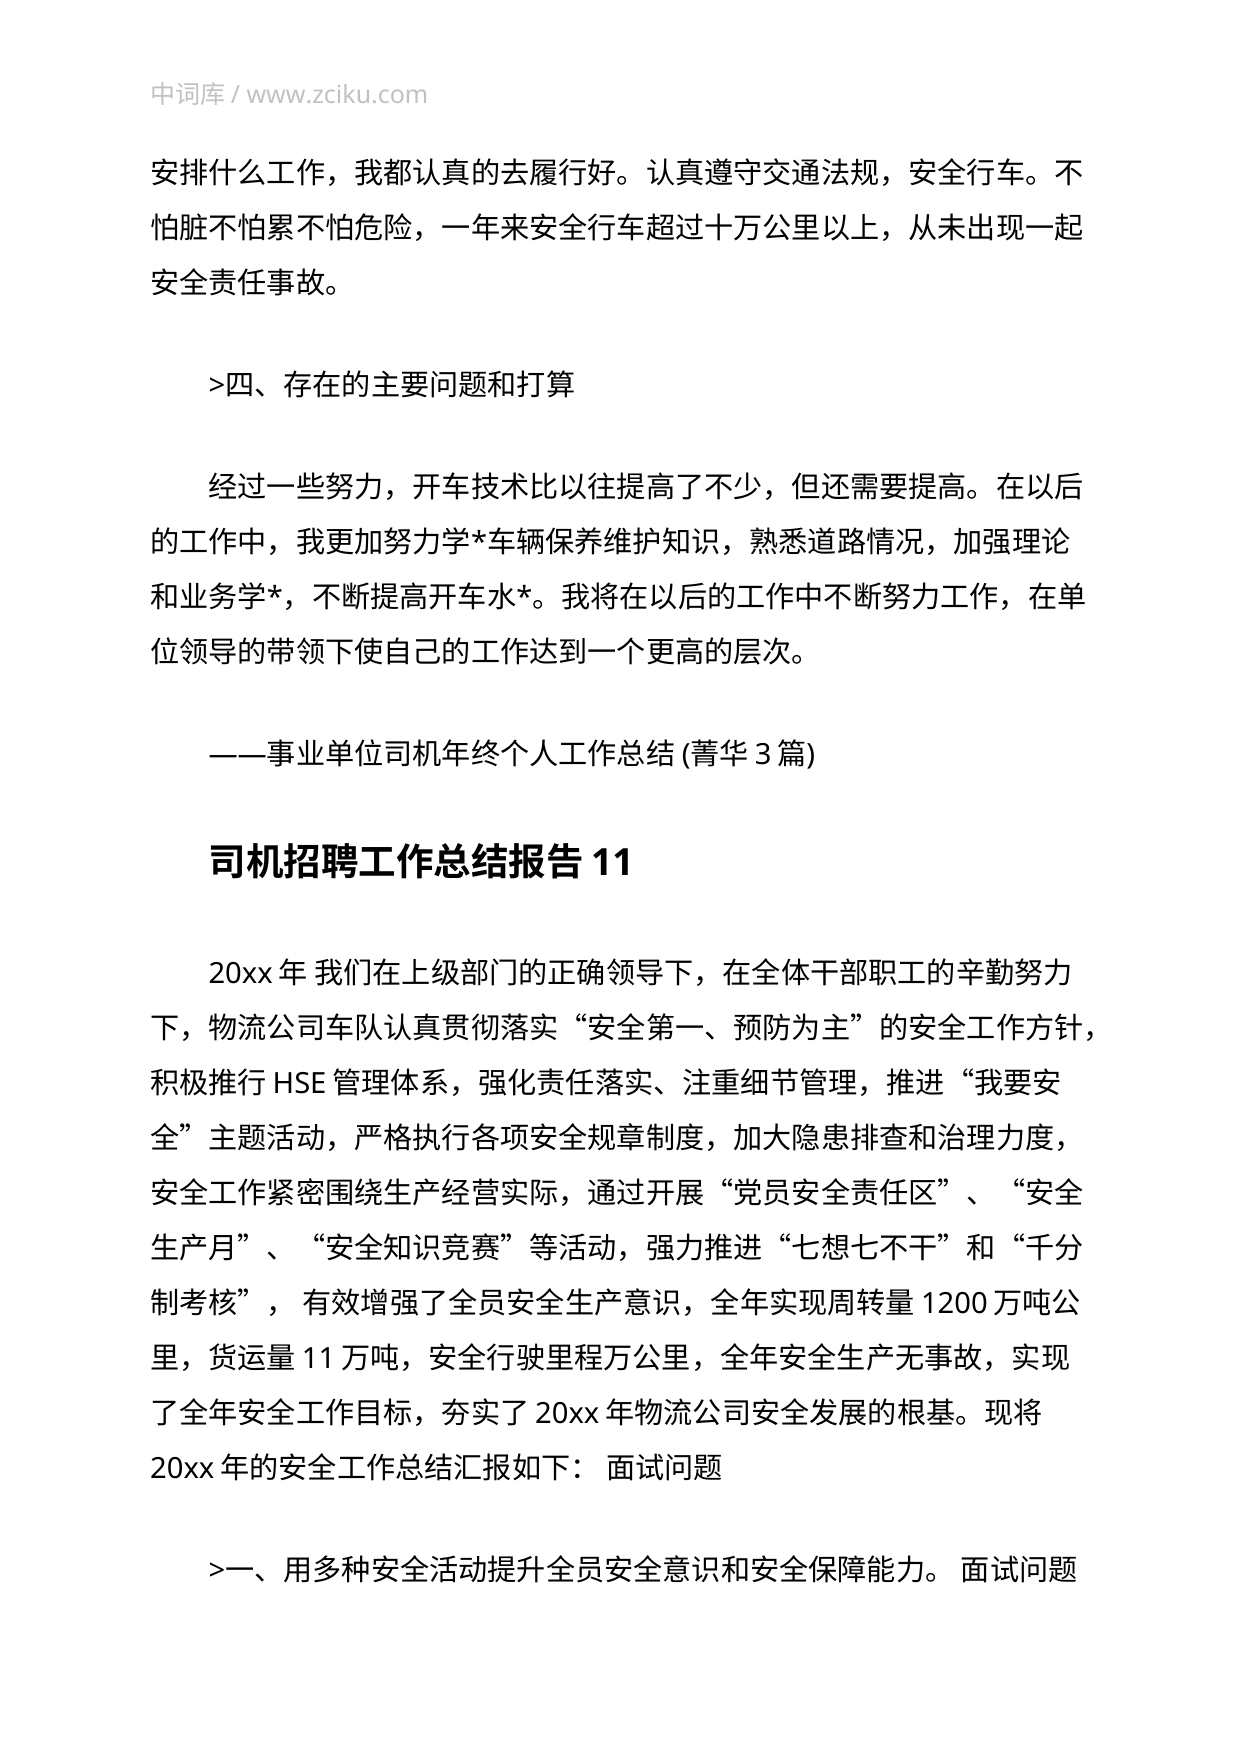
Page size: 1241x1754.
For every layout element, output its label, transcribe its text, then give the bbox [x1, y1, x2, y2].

text >一、用多种安全活动提升全员安全意识和安全保障能力。 面试问题 [150, 1546, 1090, 1589]
text 经过一些努力，开车技术比以往提高了不少，但还需要提高。在以后的工作中，我更加努力学*车辆保养维护知识，熟悉道路情况，加强理论和业务学*，不断提高开车水*。我将在以后的工作中不断努力工作，在单位领导的带领下使自己的工作达到一个更高的层次。 [150, 463, 1090, 671]
text ——事业单位司机年终个人工作总结 (菁华3篇) [150, 730, 1090, 773]
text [150, 150, 1090, 302]
text 司机招聘工作总结报告11 [150, 832, 1090, 887]
text 20xx年 我们在上级部门的正确领导下，在全体干部职工的辛勤努力下，物流公司车队认真贯彻落实“安全第一、预防为主”的安全工作方针，积极推行HSE管理体系，强化责任落实、注重细节管理，推进“我要安全”主题活动，严格执行各项安全规章制度，加大隐患排查和治理力度， 安全工作紧密围绕生产经营实际，通过开展“党员安全责任区”、“安全生产月”、“安全知识竞赛”等活动，强力推进“七想七不干”和“千分制考核”， 有效增强了全员安全生产意识，全年实现周转量1200万吨公里，货运量11万吨，安全行驶里程万公里，全年安全生产无事故，实现了全年安全工作目标，夯实了20xx年物流公司安全发展的根基。现将20xx年的安全工作总结汇报如下： 面试问题 [150, 950, 1090, 1487]
text >四、存在的主要问题和打算 [150, 362, 1090, 404]
